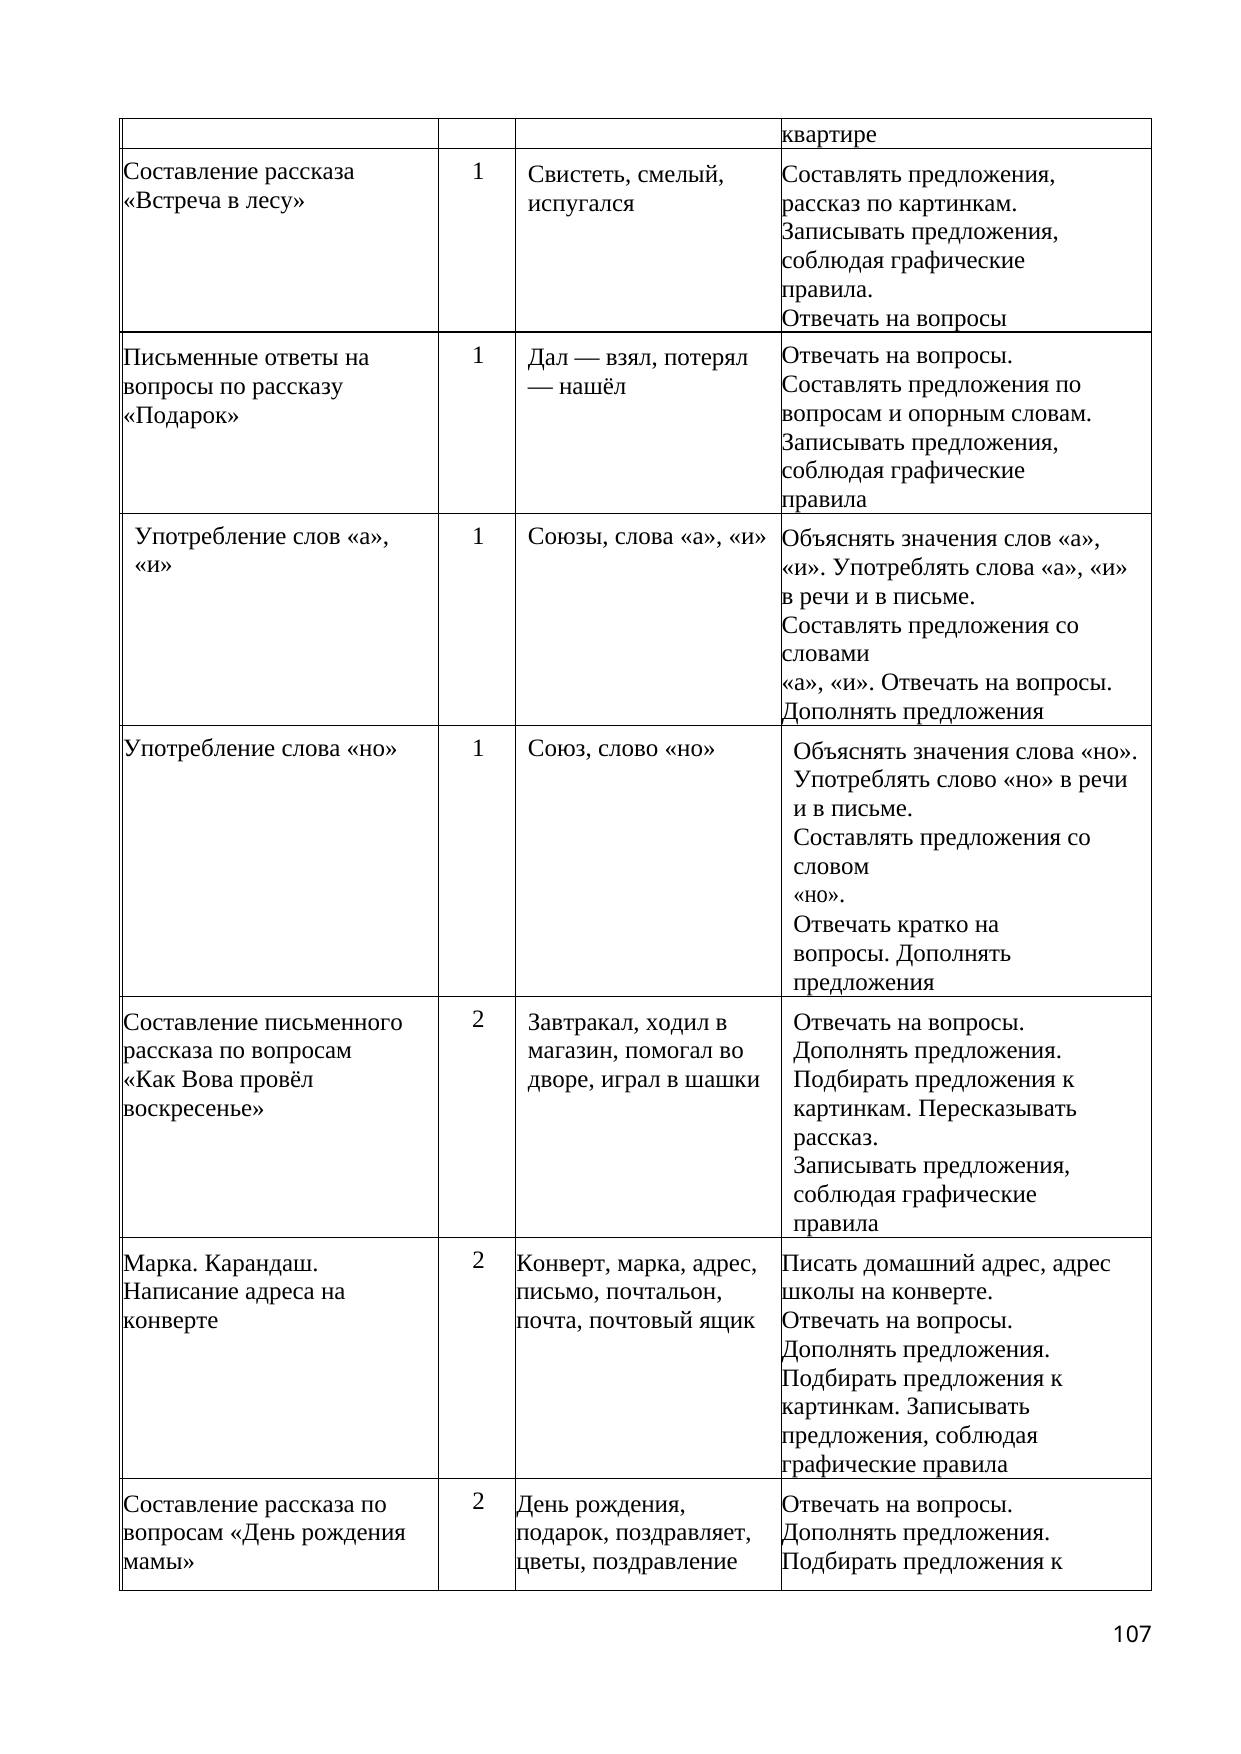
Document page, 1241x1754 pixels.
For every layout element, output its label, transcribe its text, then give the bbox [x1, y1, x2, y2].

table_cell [123, 1479, 438, 1590]
table_cell Составление рассказа «Встреча в лесу» [123, 149, 438, 331]
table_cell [123, 119, 438, 148]
table_cell Составлять предложения, рассказ по картинкам. Записывать предложения, соблюдая графические правила. Отвечать на вопросы [782, 149, 1151, 331]
table_cell 2 [439, 1238, 515, 1478]
table_cell Объяснять значения слова «но». Употреблять слово «но» в речи и в письме. Составлять предложения со словом «но». Отвечать кратко на вопросы. Дополнять предложения [782, 726, 1151, 996]
table_cell Отвечать на вопросы. Дополнять предложения. Подбирать предложения к картинкам. Пересказывать рассказ. Записывать предложения, соблюдая графические правила [782, 997, 1151, 1237]
table_cell 1 [439, 149, 515, 331]
table_cell Употребление слов «а», «и» [123, 514, 438, 725]
table_cell Объяснять значения слов «а», «и». Употреблять слова «а», «и» в речи и в письме. Составлять предложения со словами «а», «и». Отвечать на вопросы. Дополнять предложения [782, 514, 1151, 725]
table_cell 1 [439, 119, 515, 148]
table_cell Дал — взял, потерял — нашёл [516, 333, 781, 513]
table_cell Марка. Карандаш. Написание адреса на конверте [123, 1238, 438, 1478]
table_cell Союзы, слова «а», «и» [516, 514, 781, 725]
table_cell 2 [439, 997, 515, 1237]
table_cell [516, 119, 781, 148]
table_cell 1 [439, 514, 515, 725]
table_cell Свистеть, смелый, испугался [516, 149, 781, 331]
table_cell Отвечать на вопросы. Составлять предложения по вопросам и опорным словам. Записывать предложения, соблюдая графические правила [782, 333, 1151, 513]
table_cell Конверт, марка, адрес, письмо, почтальон, почта, почтовый ящик [516, 1238, 781, 1478]
table_cell 1 [439, 333, 515, 513]
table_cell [782, 119, 1151, 148]
table_cell Писать домашний адрес, адрес школы на конверте. Отвечать на вопросы. Дополнять предложения. Подбирать предложения к картинкам. Записывать предложения, соблюдая графические правила [782, 1238, 1151, 1478]
table_cell 2 [439, 1479, 515, 1590]
table_cell Употребление слова «но» [123, 726, 438, 996]
table_cell Письменные ответы на вопросы по рассказу «Подарок» [123, 333, 438, 513]
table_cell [516, 1479, 781, 1590]
table_cell 1 [439, 726, 515, 996]
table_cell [782, 1479, 1151, 1590]
table_cell Союз, слово «но» [516, 726, 781, 996]
table_cell Завтракал, ходил в магазин, помогал во дворе, играл в шашки [516, 997, 781, 1237]
table_cell Составление письменного рассказа по вопросам «Как Вова провёл воскресенье» [123, 997, 438, 1237]
